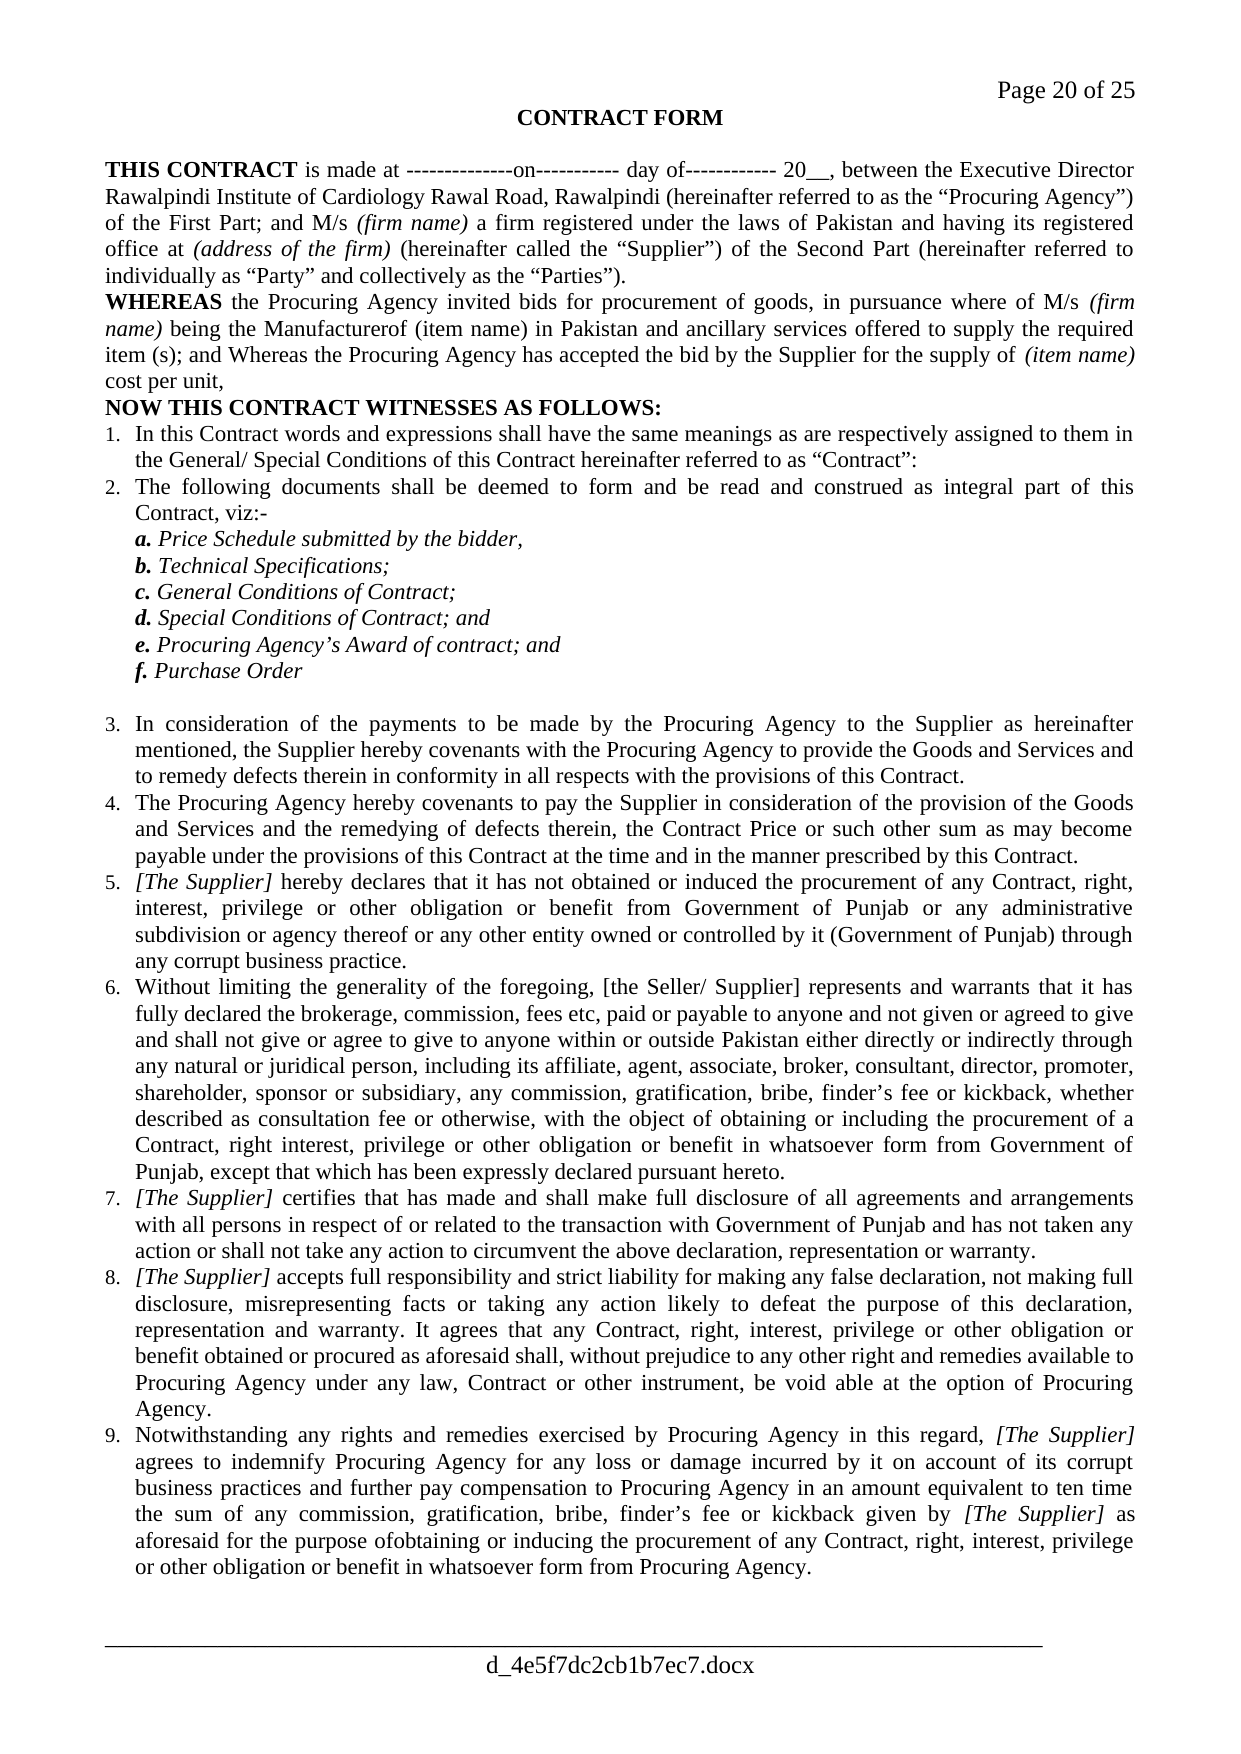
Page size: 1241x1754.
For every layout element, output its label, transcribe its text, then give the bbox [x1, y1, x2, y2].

text THIS CONTRACT is made at --------------on----------- day of------------ 20__, between the Executive Director Rawalpindi Institute of Cardiology Rawal Road, Rawalpindi (hereinafter referred to as the “Procuring Agency”) of the First Part; and M/s (firm name) a firm registered under the laws of Pakistan and having its registered office at (address of the firm) (hereinafter called the “Supplier”) of the Second Part (hereinafter referred to individually as “Party” and collectively as the “Parties”). [105, 156, 1135, 288]
text a. Price Schedule submitted by the bidder, [135, 525, 1135, 552]
text b. Technical Specifications; [135, 552, 1135, 578]
list The following documents shall be deemed to form and be read and construed as integral part of this Contract, viz:- [105, 473, 1135, 525]
list Without limiting the generality of the foregoing, [the Seller/ Supplier] represents and warrants that it has fully declared the brokerage, commission, fees etc, paid or payable to anyone and not given or agreed to give and shall not give or agree to give to anyone within or outside Pakistan either directly or indirectly through any natural or juridical person, including its affiliate, agent, associate, broker, consultant, director, promoter, shareholder, sponsor or subsidiary, any commission, gratification, bribe, finder’s fee or kickback, whether described as consultation fee or otherwise, with the object of obtaining or including the procurement of a Contract, right interest, privilege or other obligation or benefit in whatsoever form from Government of Punjab, except that which has been expressly declared pursuant hereto. [105, 973, 1135, 1184]
list Notwithstanding any rights and remedies exercised by Procuring Agency in this regard, [The Supplier] agrees to indemnify Procuring Agency for any loss or damage incurred by it on account of its corrupt business practices and further pay compensation to Procuring Agency in an amount equivalent to ten time the sum of any commission, gratification, bribe, finder’s fee or kickback given by [The Supplier] as aforesaid for the purpose ofobtaining or inducing the procurement of any Contract, right, interest, privilege or other obligation or benefit in whatsoever form from Procuring Agency. [105, 1421, 1135, 1579]
list [The Supplier] certifies that has made and shall make full disclosure of all agreements and arrangements with all persons in respect of or related to the transaction with Government of Punjab and has not taken any action or shall not take any action to circumvent the above declaration, representation or warranty. [105, 1184, 1135, 1263]
text WHEREAS the Procuring Agency invited bids for procurement of goods, in pursuance where of M/s (firm name) being the Manufacturerof (item name) in Pakistan and ancillary services offered to supply the required item (s); and Whereas the Procuring Agency has accepted the bid by the Supplier for the supply of (item name) cost per unit, [105, 288, 1135, 394]
list [The Supplier] hereby declares that it has not obtained or induced the procurement of any Contract, right, interest, privilege or other obligation or benefit from Government of Punjab or any administrative subdivision or agency thereof or any other entity owned or controlled by it (Government of Punjab) through any corrupt business practice. [105, 868, 1135, 973]
list The Procuring Agency hereby covenants to pay the Supplier in consideration of the provision of the Goods and Services and the remedying of defects therein, the Contract Price or such other sum as may become payable under the provisions of this Contract at the time and in the manner prescribed by this Contract. [105, 789, 1135, 868]
list [The Supplier] accepts full responsibility and strict liability for making any false declaration, not making full disclosure, misrepresenting facts or taking any action likely to defeat the purpose of this declaration, representation and warranty. It agrees that any Contract, right, interest, privilege or other obligation or benefit obtained or procured as aforesaid shall, without prejudice to any other right and remedies available to Procuring Agency under any law, Contract or other instrument, be void able at the option of Procuring Agency. [105, 1263, 1135, 1421]
text c. General Conditions of Contract; [135, 578, 1135, 604]
list In consideration of the payments to be made by the Procuring Agency to the Supplier as hereinafter mentioned, the Supplier hereby covenants with the Procuring Agency to provide the Goods and Services and to remedy defects therein in conformity in all respects with the provisions of this Contract. [105, 710, 1135, 789]
list In this Contract words and expressions shall have the same meanings as are respectively assigned to them in the General/ Special Conditions of this Contract hereinafter referred to as “Contract”: [105, 420, 1135, 473]
text CONTRACT FORM [105, 104, 1135, 130]
text d. Special Conditions of Contract; and [135, 604, 1135, 631]
text e. Procuring Agency’s Award of contract; and [135, 631, 1135, 657]
text f. Purchase Order [135, 657, 1135, 683]
text NOW THIS CONTRACT WITNESSES AS FOLLOWS: [105, 394, 1135, 420]
